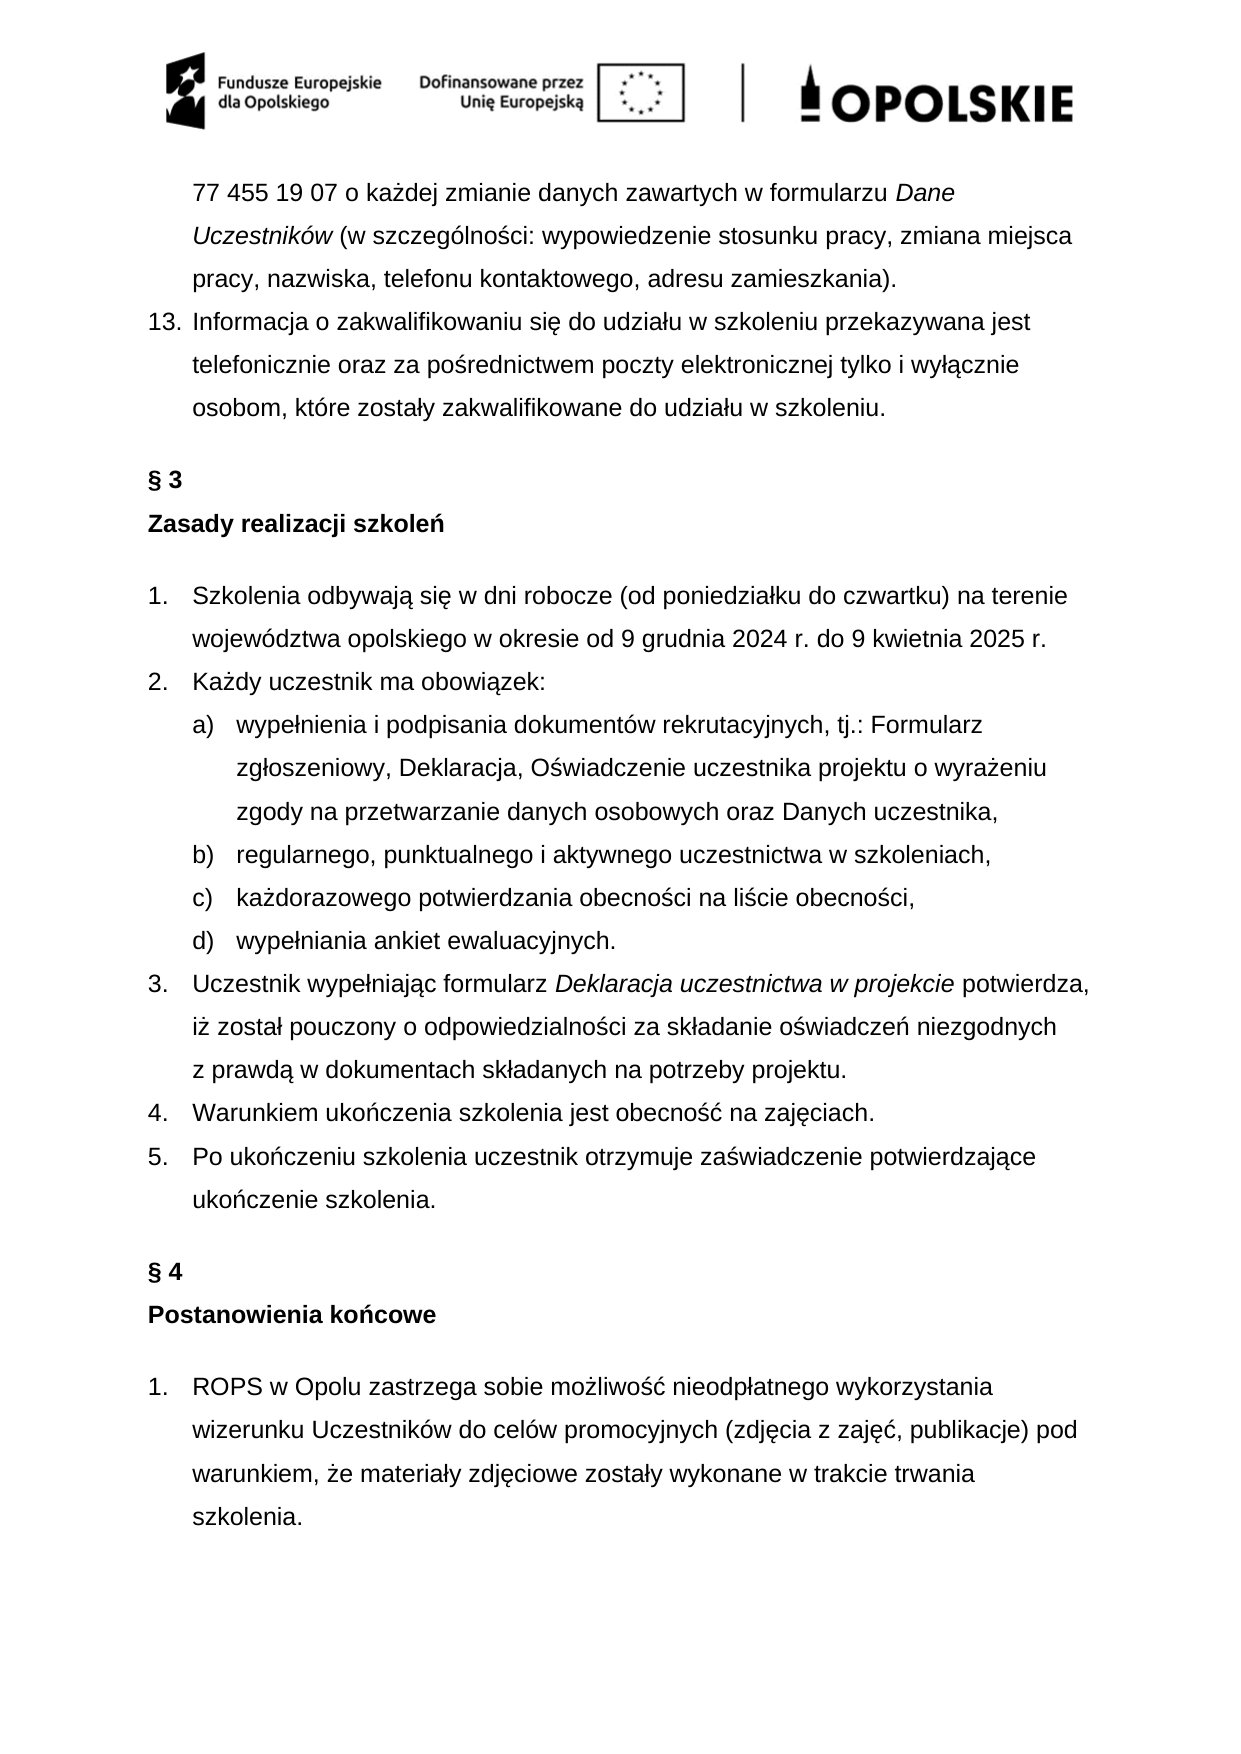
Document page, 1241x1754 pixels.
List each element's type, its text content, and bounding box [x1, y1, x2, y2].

list Warunkiem ukończenia szkolenia jest obecność na zajęciach. [148, 1098, 1093, 1127]
list ROPS w Opolu zastrzega sobie możliwość nieodpłatnego wykorzystania wizerunku Uczestników do celów promocyjnych (zdjęcia z zajęć, publikacje) pod warunkiem, że materiały zdjęciowe zostały wykonane w trakcie trwania szkolenia. [148, 1372, 1093, 1530]
list Szkolenia odbywają się w dni robocze (od poniedziałku do czwartku) na terenie województwa opolskiego w okresie od 9 grudnia 2024 r. do 9 kwietnia 2025 r. [148, 581, 1093, 653]
list każdorazowego potwierdzania obecności na liście obecności, [192, 883, 1093, 911]
list Po ukończeniu szkolenia uczestnik otrzymuje zaświadczenie potwierdzające ukończenie szkolenia. [148, 1141, 1093, 1213]
list Uczestnik wypełniając formularz Deklaracja uczestnictwa w projekcie potwierdza, iż został pouczony o odpowiedzialności za składanie oświadczeń niezgodnych z prawdą w dokumentach składanych na potrzeby projektu. [148, 969, 1093, 1084]
text Zasady realizacji szkoleń [148, 508, 1093, 537]
list Każdy uczestnik ma obowiązek: [148, 667, 1093, 696]
text § 3 [148, 465, 1093, 494]
picture [147, 29, 1093, 154]
text § 4 Postanowienia końcowe [148, 1257, 1093, 1329]
list wypełniania ankiet ewaluacyjnych. [192, 926, 1093, 954]
list Informacja o zakwalifikowaniu się do udziału w szkoleniu przekazywana jest telefonicznie oraz za pośrednictwem poczty elektronicznej tylko i wyłącznie osobom, które zostały zakwalifikowane do udziału w szkoleniu. [148, 307, 1093, 422]
list wypełnienia i podpisania dokumentów rekrutacyjnych, tj.: Formularz zgłoszeniowy, Deklaracja, Oświadczenie uczestnika projektu o wyrażeniu zgody na przetwarzanie danych osobowych oraz Danych uczestnika, [192, 710, 1093, 825]
list regularnego, punktualnego i aktywnego uczestnictwa w szkoleniach, [192, 839, 1093, 868]
